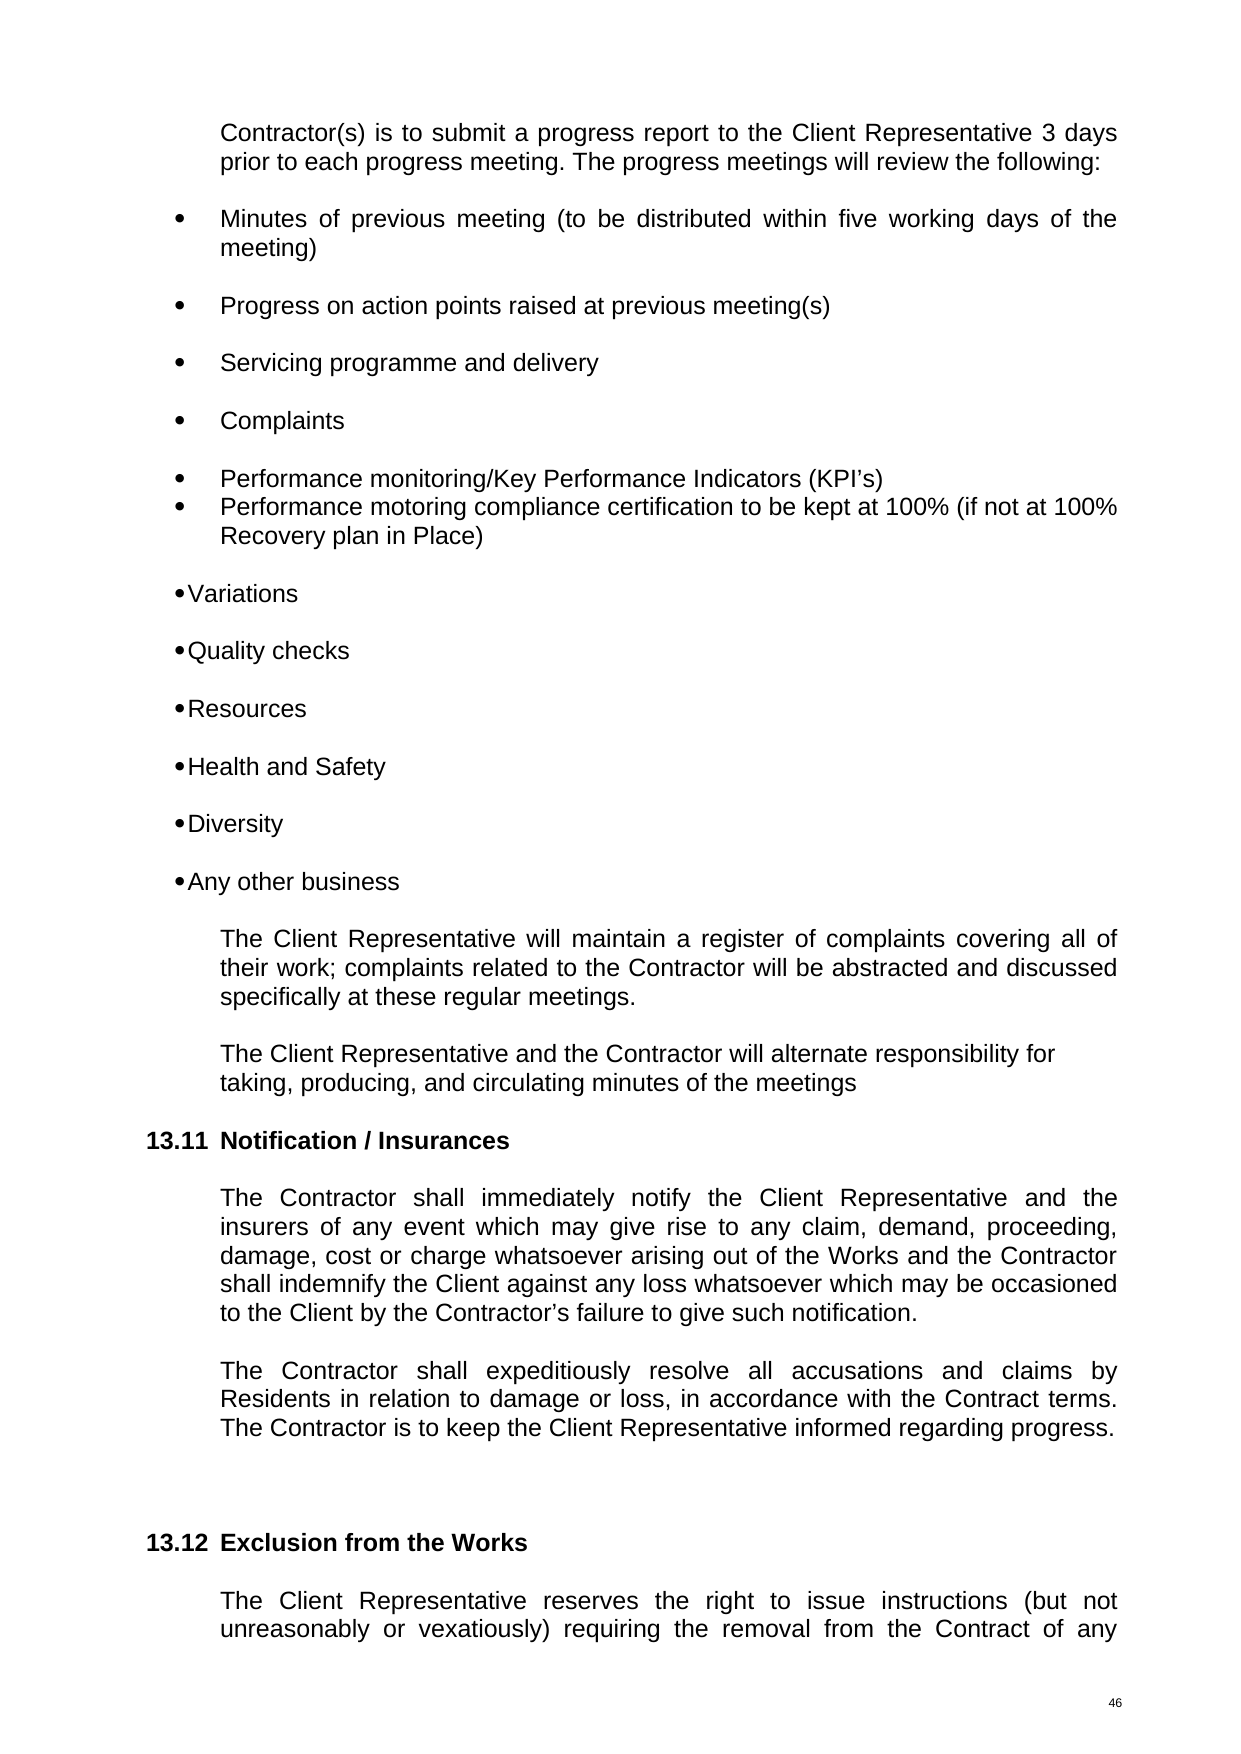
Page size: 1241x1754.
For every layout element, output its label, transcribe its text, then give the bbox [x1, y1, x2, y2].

list Quality checks [175, 636, 1119, 665]
list Health and Safety [175, 752, 1119, 780]
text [146, 118, 1119, 176]
text The Contractor shall expeditiously resolve all accusations and claims by Residents in relation to damage or loss, in accordance with the Contract terms. The Contractor is to keep the Client Representative informed regarding progress. [146, 1356, 1119, 1442]
list Diversity [175, 809, 1119, 838]
subtitle Notification / Insurances [146, 1126, 1119, 1154]
list Variations [175, 579, 1119, 608]
list Complaints [175, 406, 1119, 435]
list Servicing programme and delivery [175, 348, 1119, 377]
text The Client Representative and the Contractor will alternate responsibility for taking, producing, and circulating minutes of the meetings [146, 1039, 1119, 1097]
list Performance motoring compliance certification to be kept at 100% (if not at 100% Recovery plan in Place) [175, 492, 1119, 550]
list Progress on action points raised at previous meeting(s) [175, 291, 1119, 319]
text The Contractor shall immediately notify the Client Representative and the insurers of any event which may give rise to any claim, demand, proceeding, damage, cost or charge whatsoever arising out of the Works and the Contractor shall indemnify the Client against any loss whatsoever which may be occasioned to the Client by the Contractor’s failure to give such notification. [146, 1183, 1119, 1327]
list Any other business [175, 867, 1119, 896]
text The Client Representative will maintain a register of complaints covering all of their work; complaints related to the Contractor will be abstracted and discussed specifically at these regular meetings. [146, 924, 1119, 1011]
list Resources [175, 694, 1119, 723]
list Minutes of previous meeting (to be distributed within five working days of the meeting) [175, 204, 1119, 262]
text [146, 1586, 1119, 1643]
list Performance monitoring/Key Performance Indicators (KPI’s) [175, 463, 1119, 492]
subtitle Exclusion from the Works [146, 1528, 1119, 1557]
